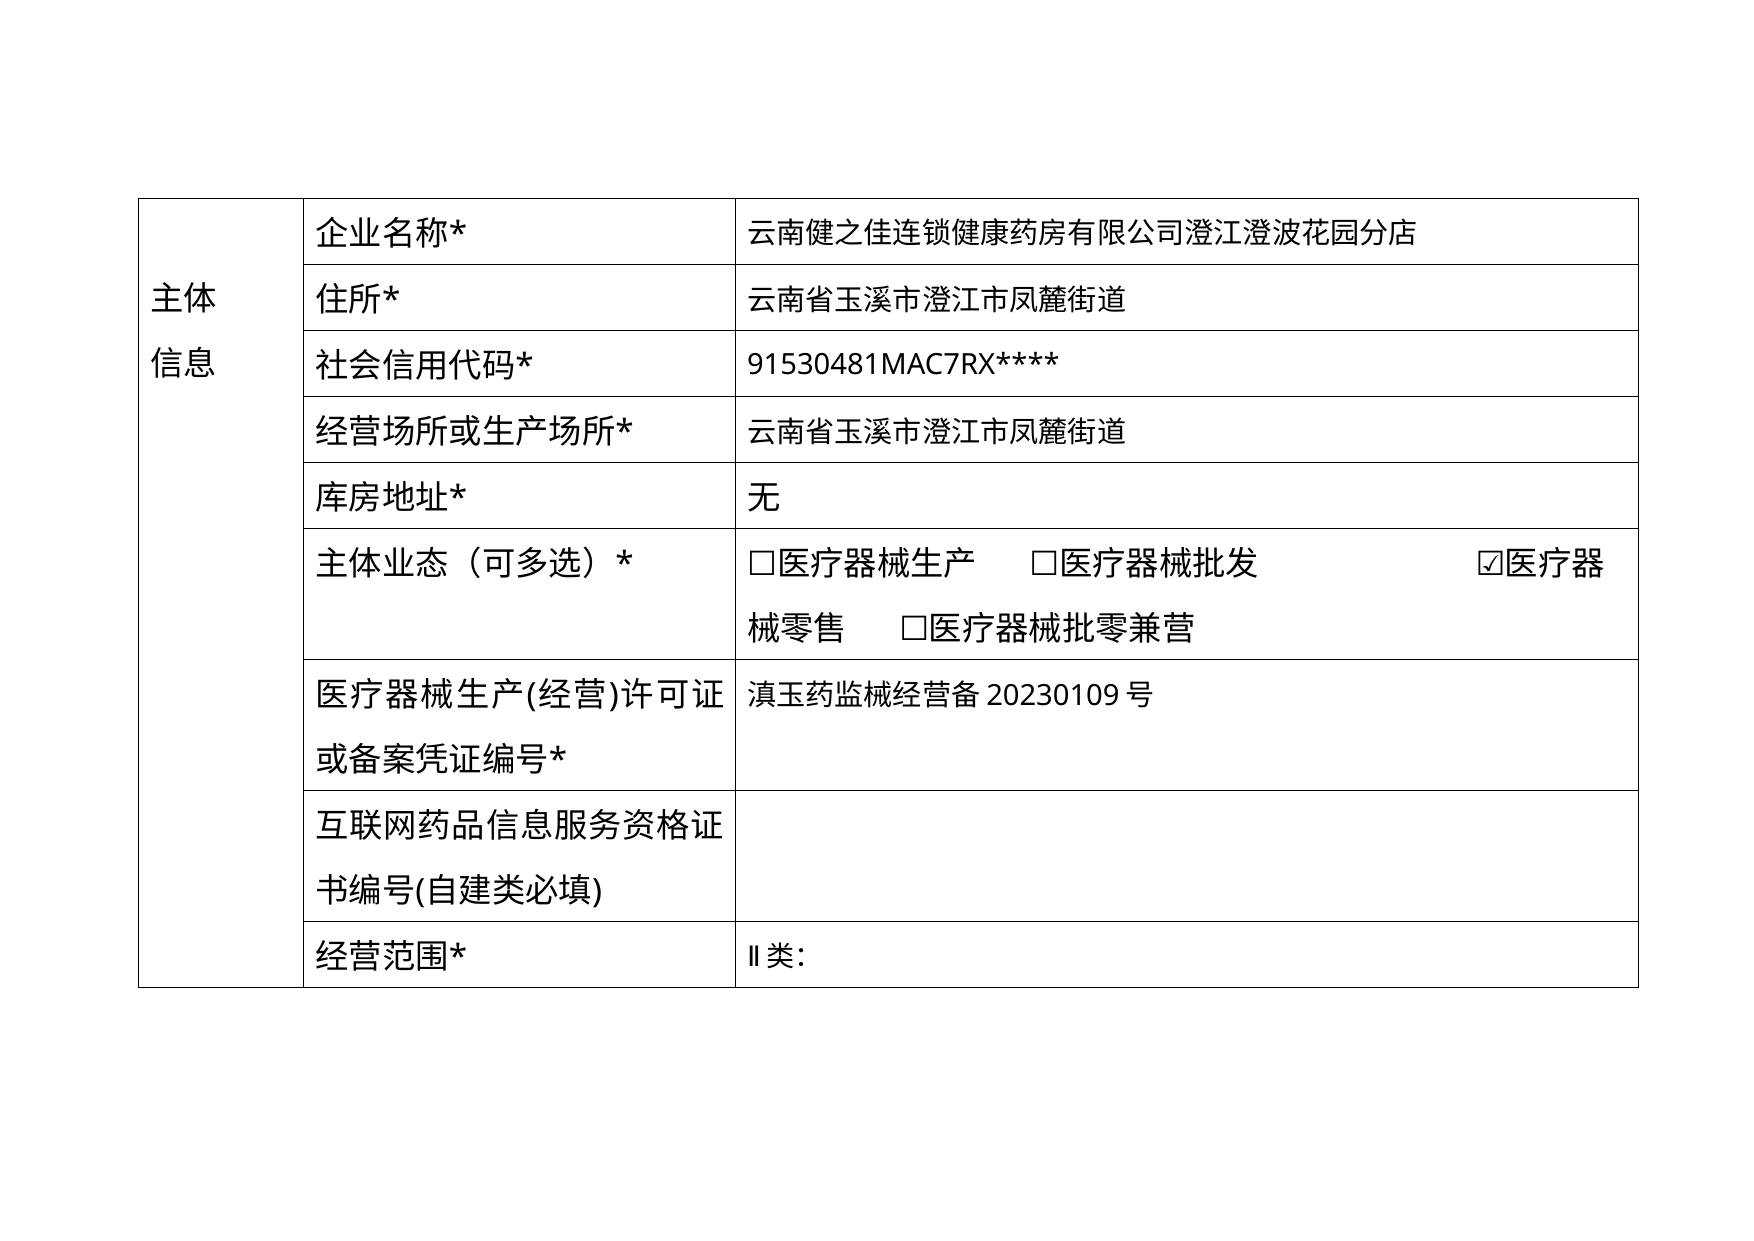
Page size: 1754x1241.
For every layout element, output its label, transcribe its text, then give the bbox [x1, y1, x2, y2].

table_header 云南健之佳连锁健康药房有限公司澄江澄波花园分店 [736, 199, 1638, 264]
table_cell 互联网药品信息服务资格证书编号(自建类必填) [304, 791, 735, 921]
table_cell [736, 791, 1638, 921]
table_cell 91530481MAC7RX**** [736, 331, 1638, 396]
table_cell 住所* [304, 265, 735, 330]
table_cell 医疗器械生产(经营)许可证或备案凭证编号* [304, 660, 735, 790]
table_cell 经营范围* [304, 922, 735, 987]
table_cell 主体业态（可多选）* [304, 529, 735, 659]
table_cell ☐医疗器械生产 ☐医疗器械批发 ☑医疗器械零售 ☐医疗器械批零兼营 [736, 529, 1638, 659]
table_cell 社会信用代码* [304, 331, 735, 396]
table_cell 无 [736, 463, 1638, 528]
table_cell 滇玉药监械经营备20230109号 [736, 660, 1638, 790]
table_header 企业名称* [304, 199, 735, 264]
table_cell 库房地址* [304, 463, 735, 528]
table_header 主体 信息 [139, 199, 303, 987]
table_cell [736, 922, 1638, 987]
table_cell 云南省玉溪市澄江市凤麓街道 [736, 397, 1638, 462]
table_cell 云南省玉溪市澄江市凤麓街道 [736, 265, 1638, 330]
table_cell 经营场所或生产场所* [304, 397, 735, 462]
